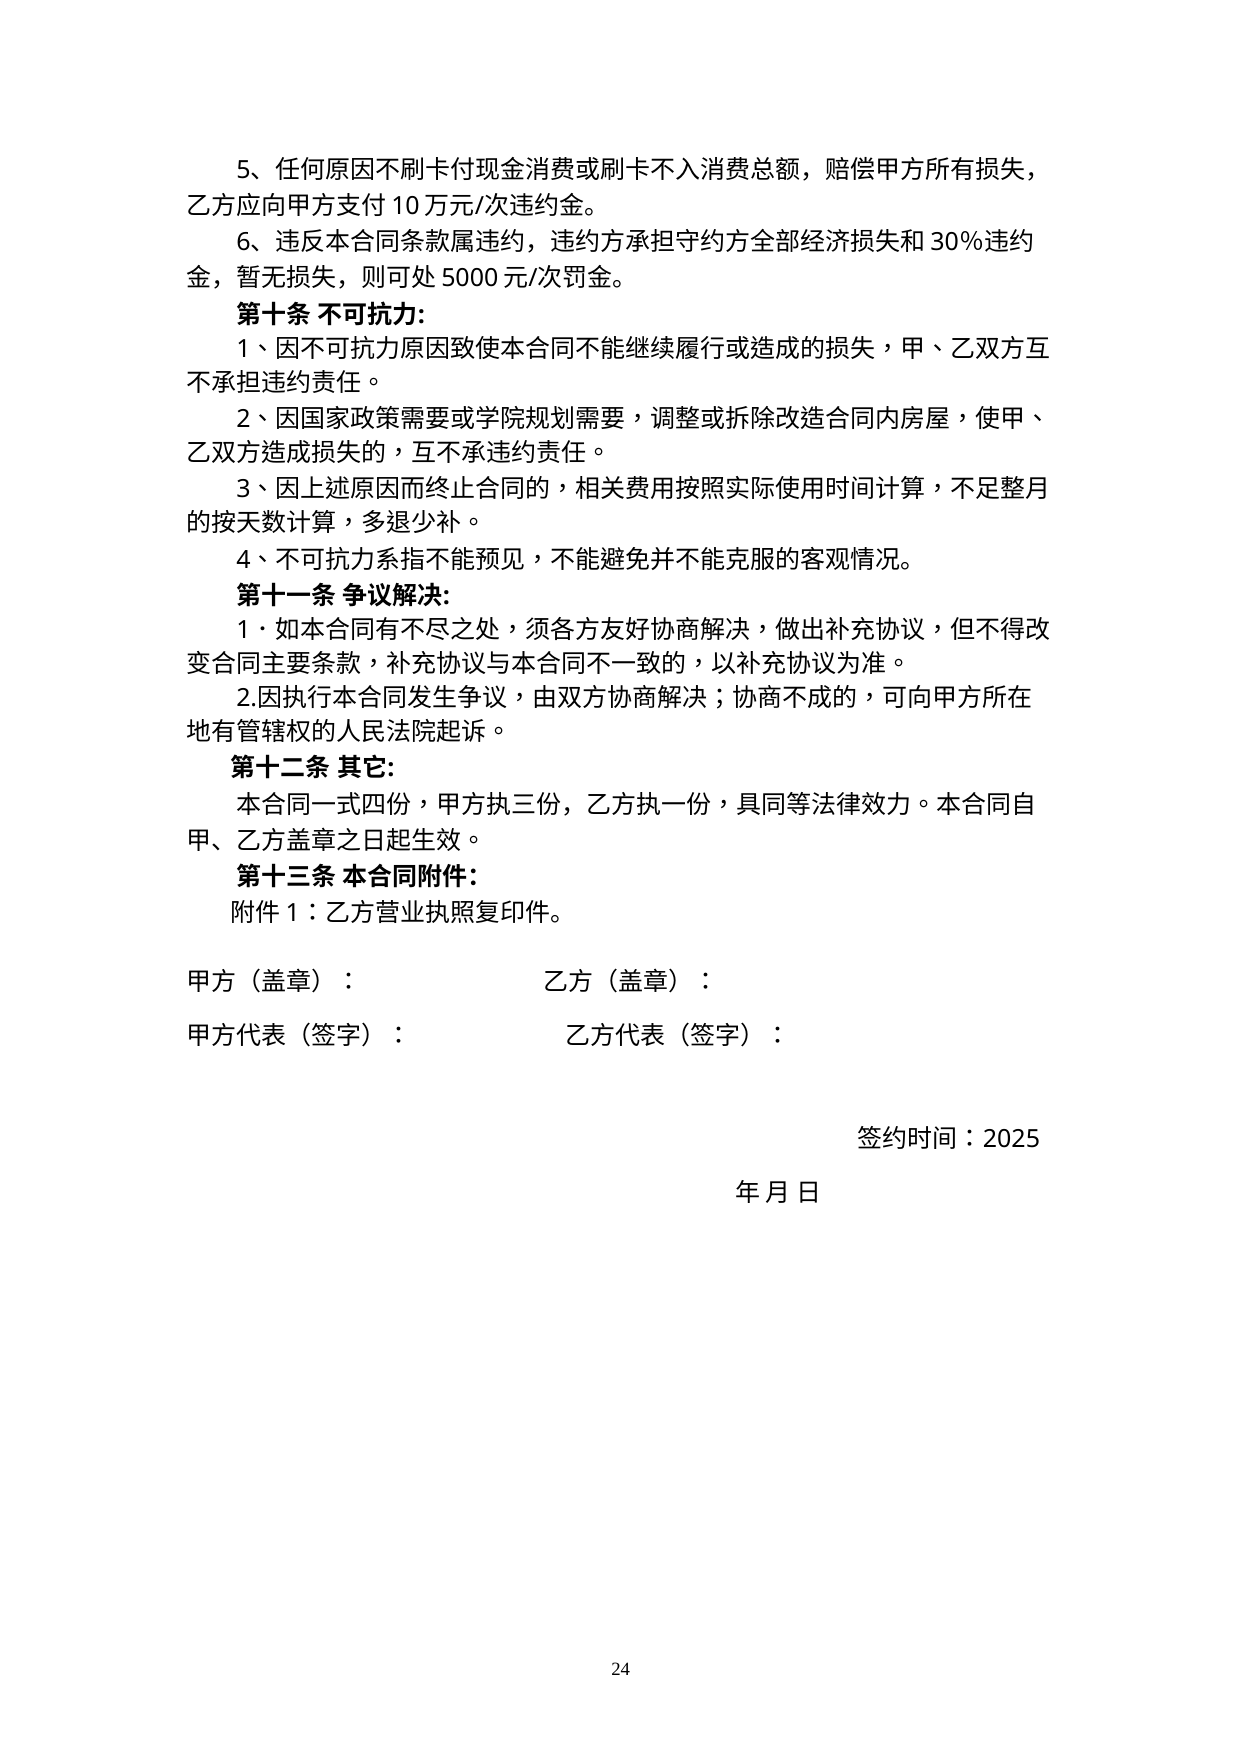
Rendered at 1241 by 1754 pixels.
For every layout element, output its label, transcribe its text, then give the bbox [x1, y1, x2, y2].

text 本合同一式四份，甲方执三份，乙方执一份，具同等法律效力。本合同自甲、乙方盖章之日起生效。 [186, 784, 1054, 857]
text 附件1：乙方营业执照复印件。 [186, 893, 1054, 929]
text 签约时间：2025年 月 日 [585, 1121, 1054, 1209]
text 1、因不可抗力原因致使本合同不能继续履行或造成的损失，甲、乙双方互不承担违约责任。 [186, 330, 1054, 398]
text 第十二条 其它: [186, 748, 1054, 784]
text 4、不可抗力系指不能预见，不能避免并不能克服的客观情况。 [186, 539, 1054, 575]
text 甲方代表（签字）： 乙方代表（签字）： [186, 1015, 1054, 1052]
text 第十一条 争议解决: [186, 575, 1054, 612]
text 1．如本合同有不尽之处，须各方友好协商解决，做出补充协议，但不得改变合同主要条款，补充协议与本合同不一致的，以补充协议为准。 [186, 612, 1054, 680]
text 2.因执行本合同发生争议，由双方协商解决；协商不成的，可向甲方所在地有管辖权的人民法院起诉。 [186, 680, 1054, 748]
text 甲方（盖章）： 乙方（盖章）： [186, 963, 1054, 997]
text 6、违反本合同条款属违约，违约方承担守约方全部经济损失和30％违约金，暂无损失，则可处5000元/次罚金。 [186, 222, 1054, 294]
text 3、因上述原因而终止合同的，相关费用按照实际使用时间计算，不足整月的按天数计算，多退少补。 [186, 469, 1054, 539]
text 2、因国家政策需要或学院规划需要，调整或拆除改造合同内房屋，使甲、乙双方造成损失的，互不承违约责任。 [186, 398, 1054, 469]
text 第十三条 本合同附件： [186, 857, 1054, 893]
text 5、任何原因不刷卡付现金消费或刷卡不入消费总额，赔偿甲方所有损失，乙方应向甲方支付10万元/次违约金。 [186, 149, 1054, 222]
text 第十条 不可抗力: [186, 294, 1054, 330]
